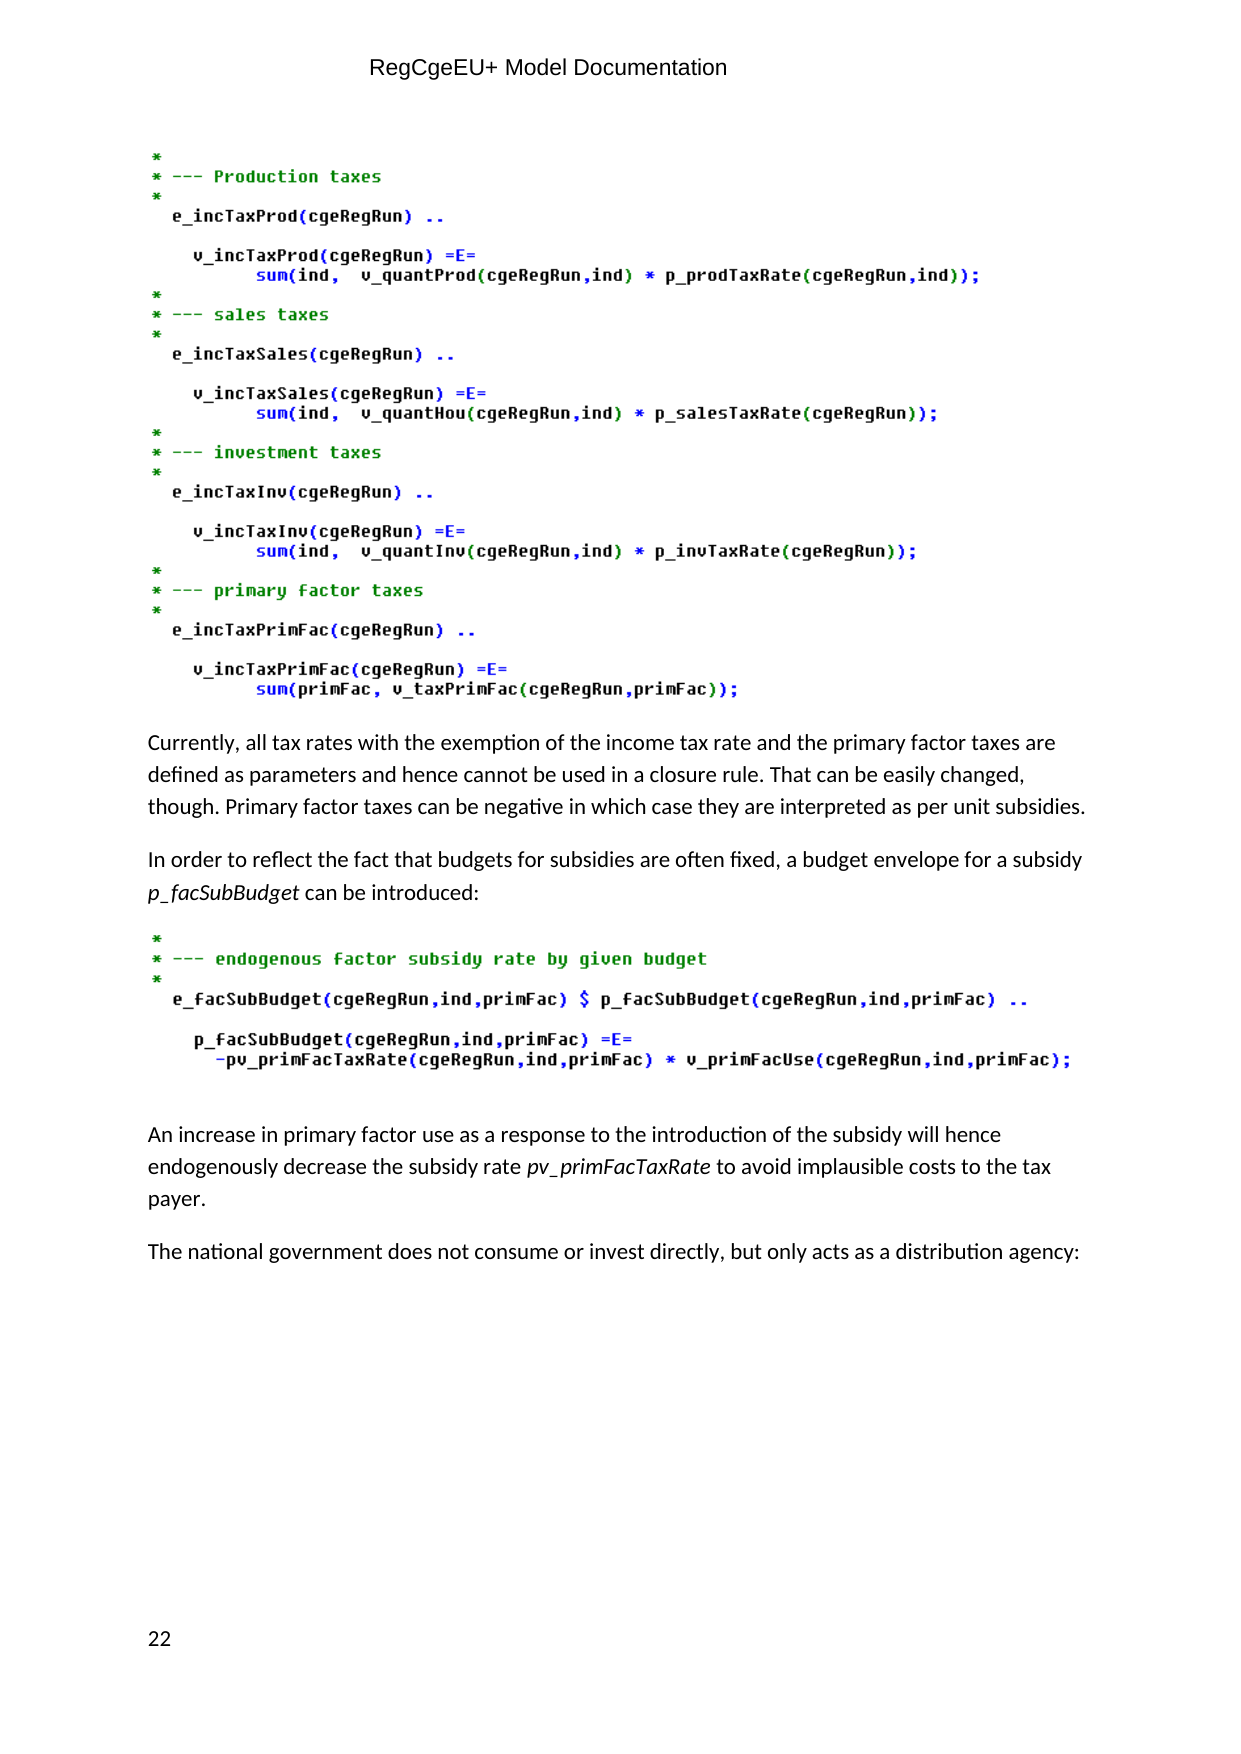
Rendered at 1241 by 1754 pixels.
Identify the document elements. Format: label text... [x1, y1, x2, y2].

text The national government does not consume or invest directly, but only acts as a distribution agency: [148, 1237, 1092, 1265]
text Currently, all tax rates with the exemption of the income tax rate and the primary factor taxes are defined as parameters and hence cannot be used in a closure rule. That can be easily changed, though. Primary factor taxes can be negative in which case they are interpreted as per unit subsidies. [148, 728, 1092, 821]
text An increase in primary factor use as a response to the introduction of the subsidy will hence endogenously decrease the subsidy rate pv_primFacTaxRate to avoid implausible costs to the tax payer. [148, 1120, 1092, 1212]
picture [147, 147, 1093, 704]
picture [147, 930, 1093, 1095]
text In order to reflect the fact that budgets for subsidies are often fixed, a budget envelope for a subsidy p_facSubBudget can be introduced: [148, 846, 1092, 906]
